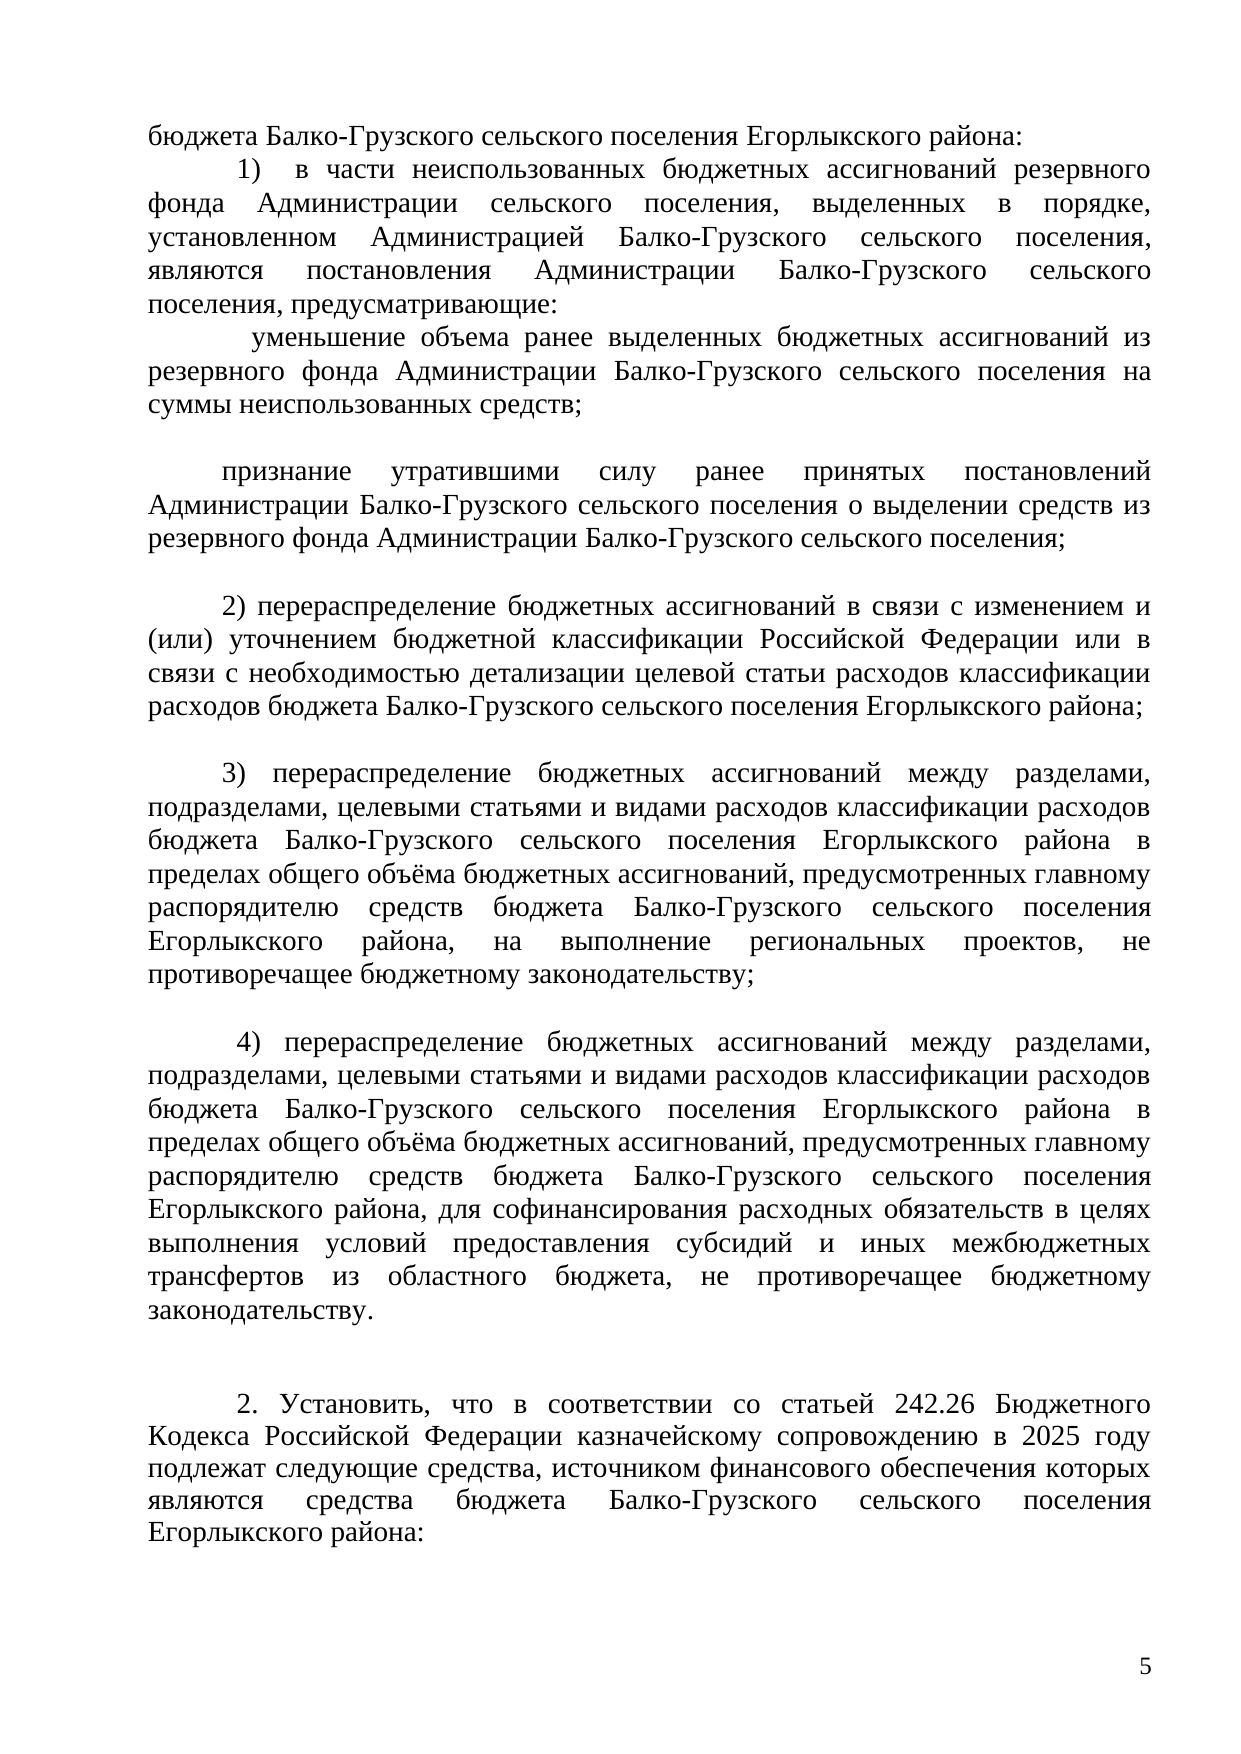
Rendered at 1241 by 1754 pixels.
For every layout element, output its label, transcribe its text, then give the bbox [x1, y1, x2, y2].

text признание утратившими силу ранее принятых постановлений Администрации Балко-Грузского сельского поселения о выделении средств из резервного фонда Администрации Балко-Грузского сельского поселения; [148, 453, 1152, 554]
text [148, 118, 1152, 152]
text 2) перераспределение бюджетных ассигнований в связи с изменением и (или) уточнением бюджетной классификации Российской Федерации или в связи с необходимостью детализации целевой статьи расходов классификации расходов бюджета Балко-Грузского сельского поселения Егорлыкского района; [148, 588, 1152, 722]
text 4) перераспределение бюджетных ассигнований между разделами, подразделами, целевыми статьями и видами расходов классификации расходов бюджета Балко-Грузского сельского поселения Егорлыкского района в пределах общего объёма бюджетных ассигнований, предусмотренных главному распорядителю средств бюджета Балко-Грузского сельского поселения Егорлыкского района, для софинансирования расходных обязательств в целях выполнения условий предоставления субсидий и иных межбюджетных трансфертов из областного бюджета, не противоречащее бюджетному законодательству. [148, 1024, 1152, 1326]
text уменьшение объема ранее выделенных бюджетных ассигнований из резервного фонда Администрации Балко-Грузского сельского поселения на суммы неиспользованных средств; [148, 319, 1152, 420]
text 1) в части неиспользованных бюджетных ассигнований резервного фонда Администрации сельского поселения, выделенных в порядке, установленном Администрацией Балко-Грузского сельского поселения, являются постановления Администрации Балко-Грузского сельского поселения, предусматривающие: [148, 152, 1152, 319]
text 3) перераспределение бюджетных ассигнований между разделами, подразделами, целевыми статьями и видами расходов классификации расходов бюджета Балко-Грузского сельского поселения Егорлыкского района в пределах общего объёма бюджетных ассигнований, предусмотренных главному распорядителю средств бюджета Балко-Грузского сельского поселения Егорлыкского района, на выполнение региональных проектов, не противоречащее бюджетному законодательству; [148, 755, 1152, 990]
text 2. Установить, что в соответствии со статьей 242.26 Бюджетного Кодекса Российской Федерации казначейскому сопровождению в 2025 году подлежат следующие средства, источником финансового обеспечения которых являются средства бюджета Балко-Грузского сельского поселения Егорлыкского района: [148, 1388, 1152, 1548]
